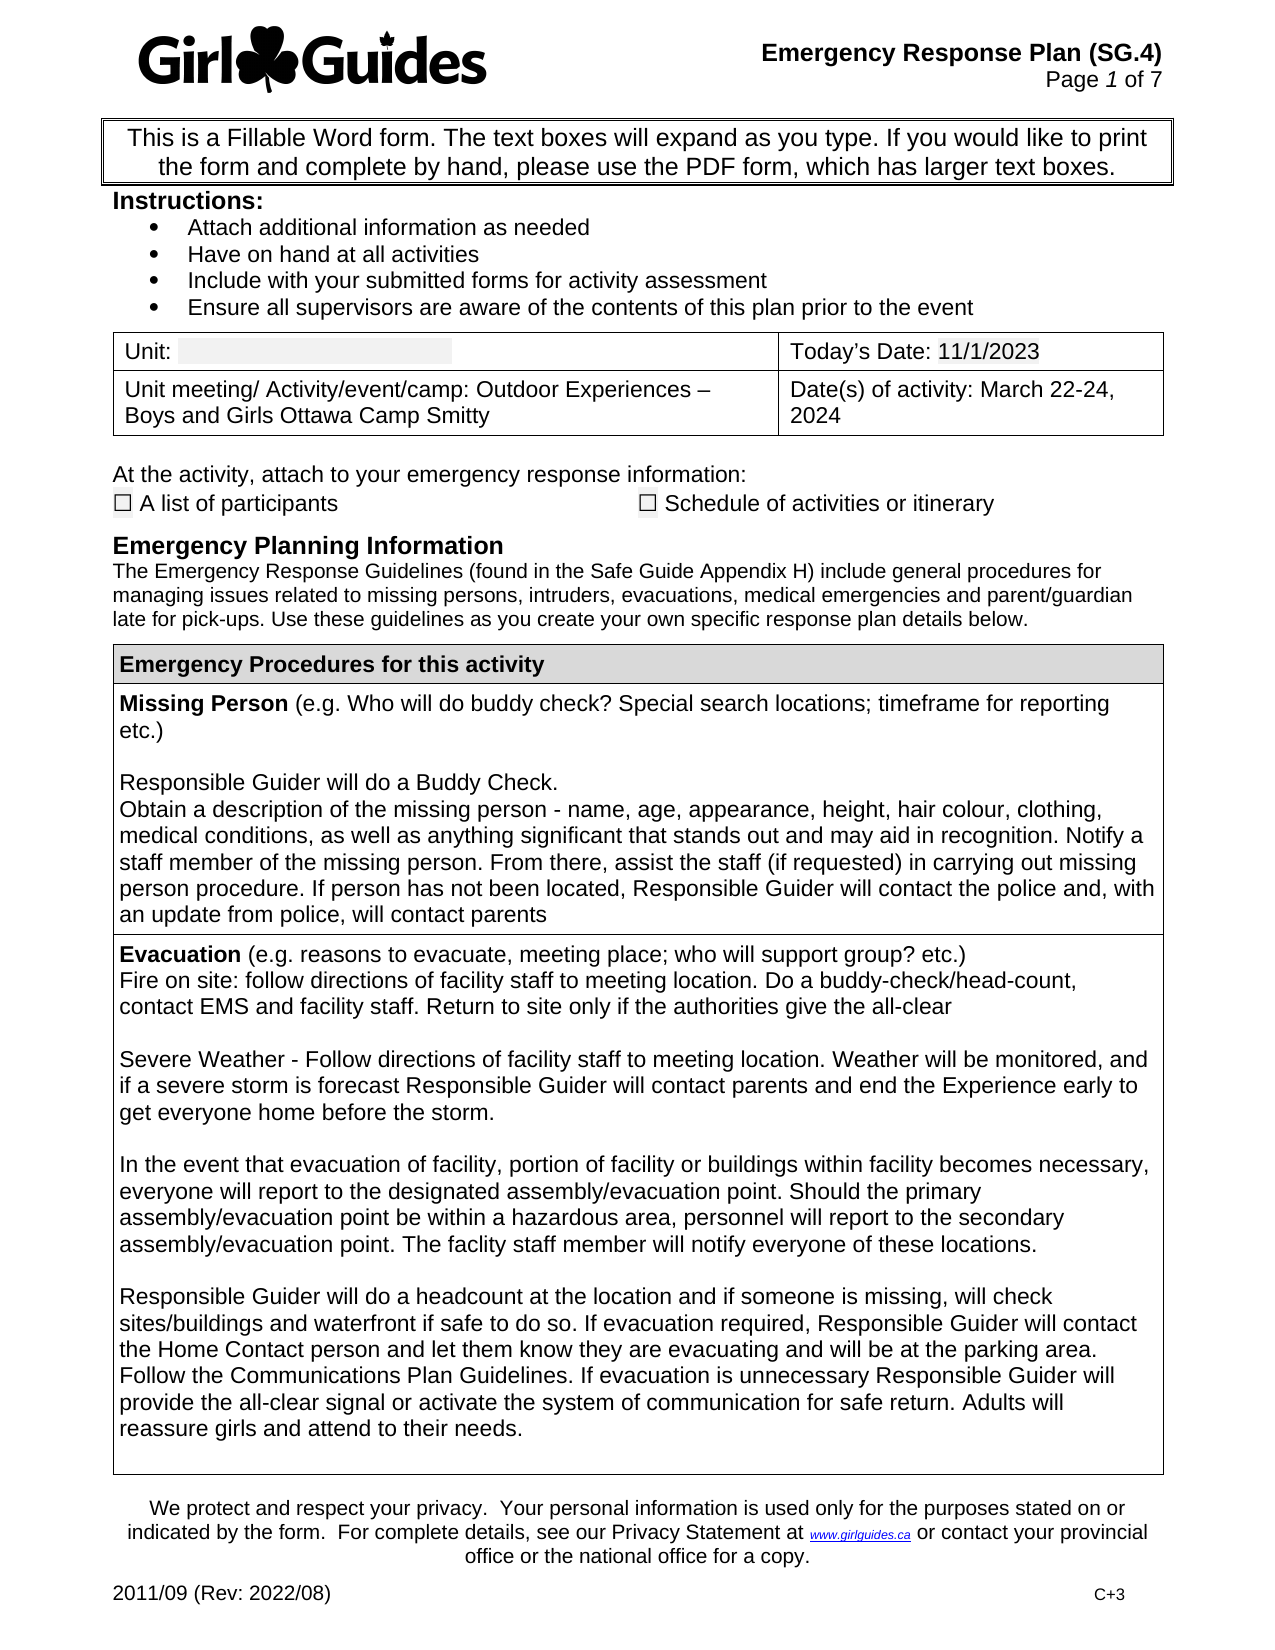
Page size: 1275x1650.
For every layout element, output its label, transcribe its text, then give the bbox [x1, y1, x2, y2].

table_cell Missing Person (e.g. Who will do buddy check? Special search locations; timeframe for reporting etc.) [114, 684, 1163, 933]
picture [130, 18, 494, 97]
text The Emergency Response Guidelines (found in the Safe Guide Appendix H) include general procedures for managing issues related to missing persons, intruders, evacuations, medical emergencies and parent/guardian late for pick-ups. Use these guidelines as you create your own specific response plan details below. [112, 559, 1162, 631]
table_header Today’s Date: [779, 333, 1163, 370]
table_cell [114, 935, 1163, 1474]
list Include with your submitted forms for activity assessment [150, 267, 1162, 293]
text At the activity, attach to your emergency response information: [112, 461, 1162, 487]
subtitle Instructions: [112, 186, 1162, 214]
table_cell Unit meeting/ Activity/event/camp: [114, 371, 778, 434]
table_cell Date(s) of activity: [779, 371, 1163, 434]
list Ensure all supervisors are aware of the contents of this plan prior to the event [150, 293, 1162, 320]
list Have on hand at all activities [150, 241, 1162, 267]
table_header Emergency Procedures for this activity [114, 645, 1163, 683]
table_header Unit: [114, 333, 778, 370]
subtitle Emergency Planning Information [112, 531, 1162, 559]
text A list of participants Schedule of activities or itinerary [133, 487, 638, 518]
subtitle This is a Fillable Word form. The text boxes will expand as you type. If you would like to print the form and complete by hand, please use the PDF form, which has larger text boxes. [104, 121, 1171, 182]
list Attach additional information as needed [150, 214, 1162, 241]
text A list of participants Schedule of activities or itinerary [658, 487, 1162, 518]
